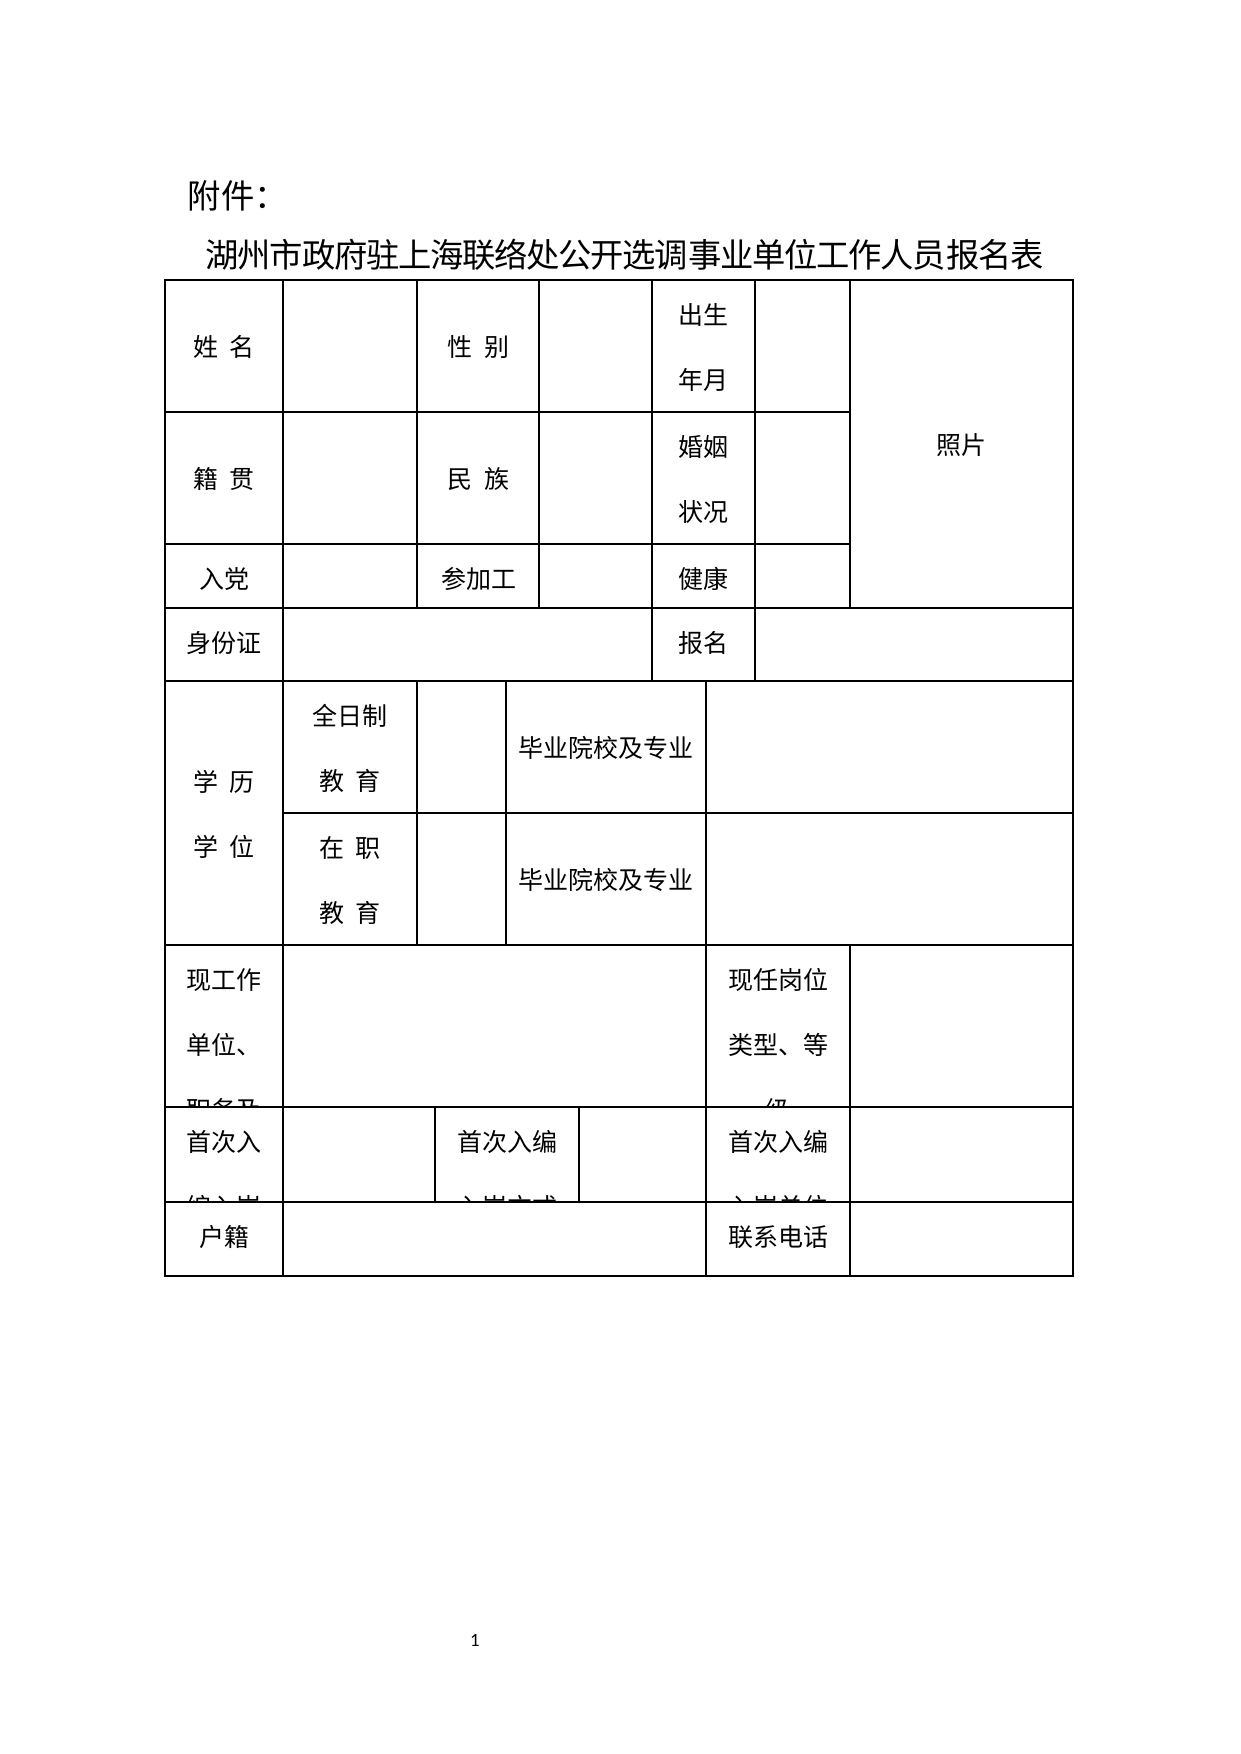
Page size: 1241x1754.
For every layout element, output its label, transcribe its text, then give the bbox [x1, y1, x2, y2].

table_cell [707, 814, 1072, 944]
table_header [284, 281, 416, 411]
table_cell 户籍 地址 [166, 1203, 282, 1275]
table_cell 首次入编入岗方式 [436, 1108, 578, 1201]
table_cell [756, 609, 1072, 679]
table_cell 全日制 教 育 [284, 682, 416, 812]
table_cell 现工作单位、职务及任现职时间 [166, 946, 282, 1106]
table_cell 健康 状况 [653, 545, 754, 607]
table_cell 现任岗位类型、等级 [707, 946, 849, 1106]
table_cell [756, 545, 849, 607]
table_cell 毕业院校及专业 [507, 682, 705, 812]
table_cell 参加工作时间 [418, 545, 538, 607]
table_cell [284, 545, 416, 607]
table_cell [284, 946, 705, 1106]
table_cell 学 历 学 位 [166, 682, 282, 944]
table_cell [756, 413, 849, 543]
table_header 出生 年月 [653, 281, 754, 411]
table_cell 婚姻 状况 [653, 413, 754, 543]
table_cell [851, 1108, 1072, 1201]
table_cell [540, 545, 651, 607]
table_cell [284, 609, 651, 679]
table_cell [851, 1203, 1072, 1275]
table_cell 在 职 教 育 [284, 814, 416, 944]
table_cell [284, 1203, 705, 1275]
table_cell 联系电话 （手机） [707, 1203, 849, 1275]
table_cell 首次入编入岗时间 [166, 1108, 282, 1201]
table_cell [284, 1108, 434, 1201]
text 附件： [187, 162, 1063, 220]
table_cell 报名 岗位 [653, 609, 754, 679]
table_cell [851, 946, 1072, 1106]
table_cell 身份证 号 码 [166, 609, 282, 679]
table_cell [540, 413, 651, 543]
table_cell 入党 时间 [166, 545, 282, 607]
table_header [756, 281, 849, 411]
table_cell [284, 413, 416, 543]
table_cell 毕业院校及专业 [507, 814, 705, 944]
text 湖州市政府驻上海联络处公开选调事业单位工作人员报名表 [187, 220, 1063, 279]
table_header 照片 [851, 281, 1072, 607]
table_header 性 别 [418, 281, 538, 411]
table_cell [418, 682, 505, 812]
table_cell 首次入编入岗单位 [707, 1108, 849, 1201]
table_cell [707, 682, 1072, 812]
table_cell 民 族 [418, 413, 538, 543]
table_header 姓 名 [166, 281, 282, 411]
table_cell [580, 1108, 705, 1201]
table_cell [418, 814, 505, 944]
table_cell 籍 贯 [166, 413, 282, 543]
table_header [540, 281, 651, 411]
